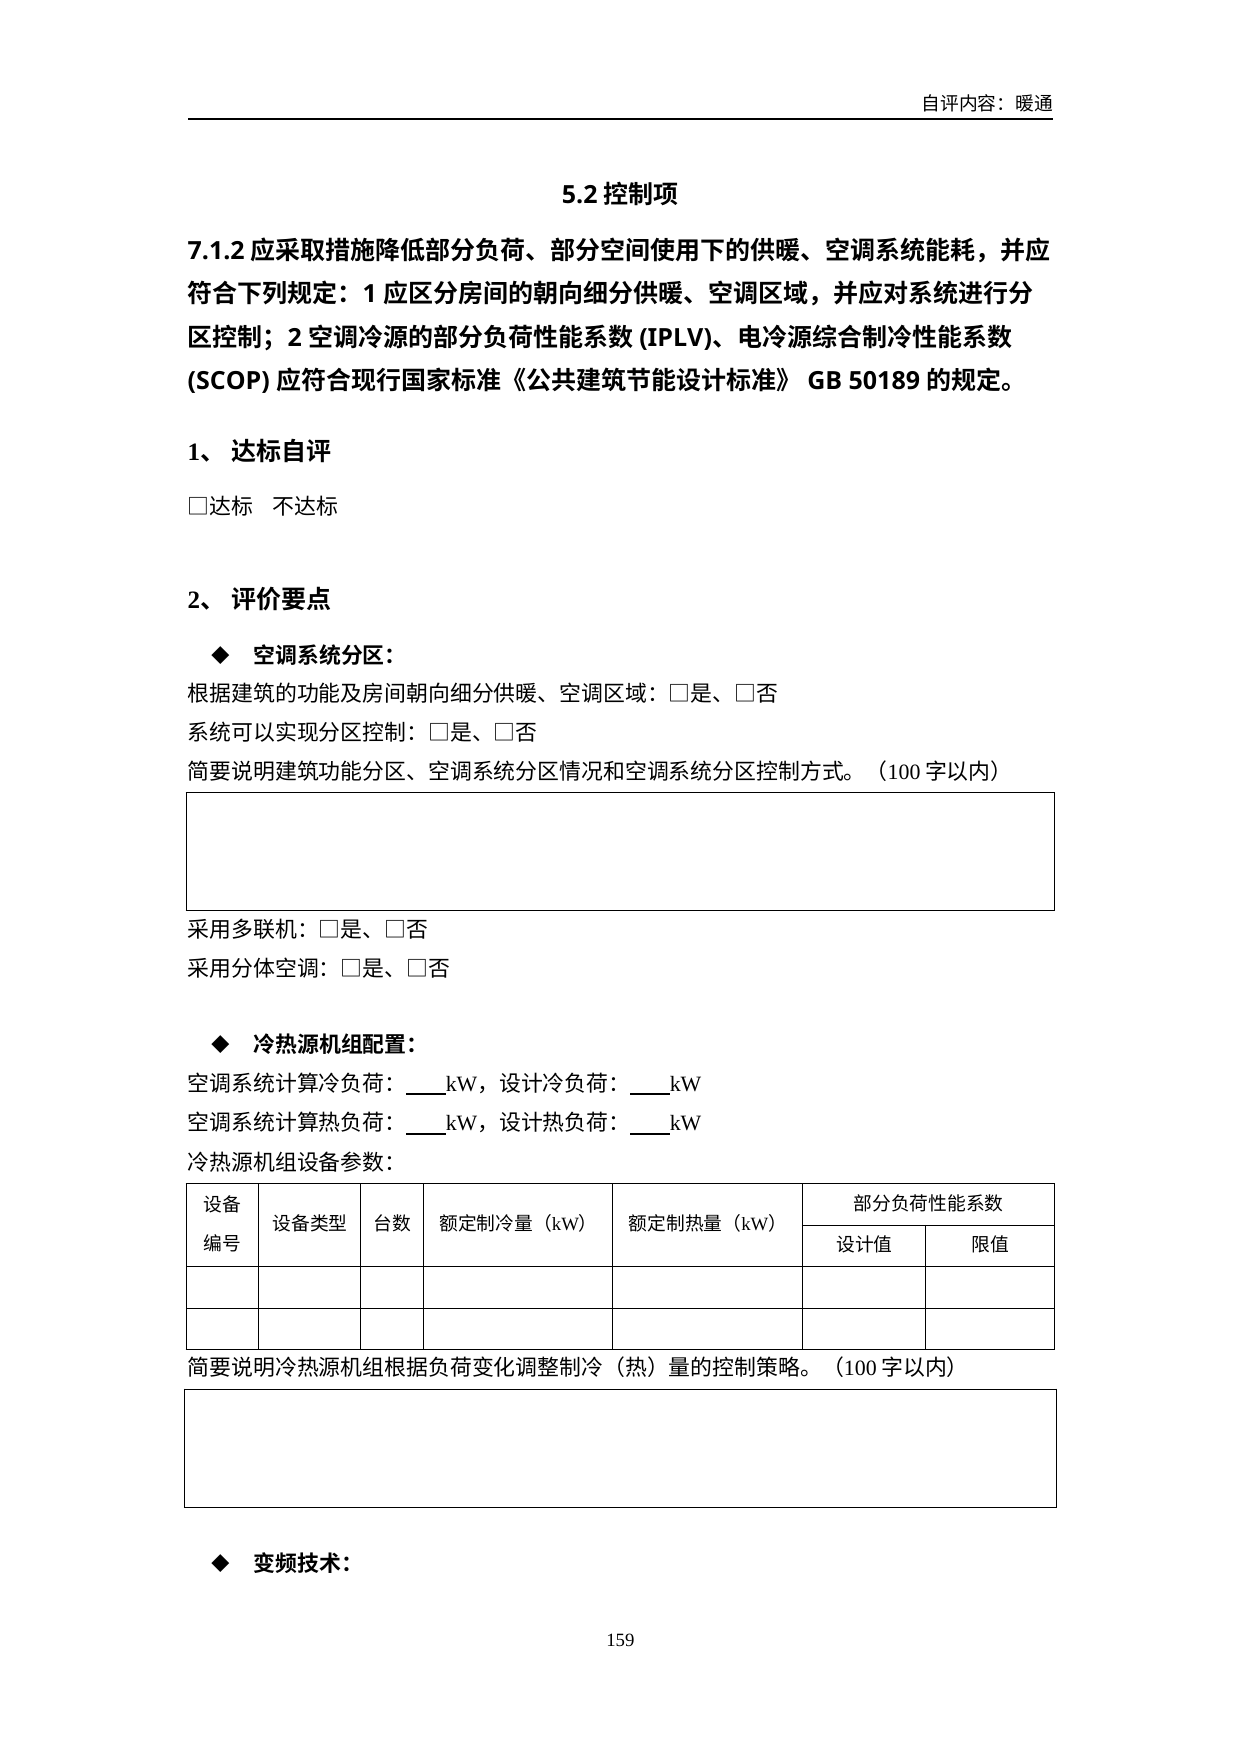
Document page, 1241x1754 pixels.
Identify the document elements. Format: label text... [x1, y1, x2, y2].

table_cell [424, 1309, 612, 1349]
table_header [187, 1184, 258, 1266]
text 简要说明冷热源机组根据负荷变化调整制冷（热）量的控制策略。（100字以内） [187, 1350, 1053, 1382]
text 空调系统计算冷负荷： kW，设计冷负荷： kW [187, 1065, 1053, 1098]
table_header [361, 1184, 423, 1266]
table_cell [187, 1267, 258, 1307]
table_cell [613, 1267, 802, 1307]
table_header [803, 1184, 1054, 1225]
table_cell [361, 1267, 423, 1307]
list 评价要点 [187, 565, 1053, 630]
text 根据建筑的功能及房间朝向细分供暖、空调区域：□是、□否 [187, 676, 1053, 708]
text 简要说明建筑功能分区、空调系统分区情况和空调系统分区控制方式。（100字以内） [187, 753, 1053, 786]
text 系统可以实现分区控制：□是、□否 [187, 715, 1053, 747]
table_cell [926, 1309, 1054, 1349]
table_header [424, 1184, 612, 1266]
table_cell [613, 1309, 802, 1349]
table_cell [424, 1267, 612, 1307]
text □达标 不达标 [187, 489, 1053, 521]
text 采用多联机：□是、□否 [187, 911, 1053, 944]
list 变频技术： [209, 1545, 1053, 1578]
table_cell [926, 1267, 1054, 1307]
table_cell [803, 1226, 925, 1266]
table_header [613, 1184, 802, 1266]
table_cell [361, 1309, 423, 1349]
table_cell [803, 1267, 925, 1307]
text 采用分体空调：□是、□否 [187, 950, 1053, 983]
list 达标自评 [187, 417, 1053, 482]
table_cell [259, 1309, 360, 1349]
text 5.2 控制项 [187, 174, 1053, 211]
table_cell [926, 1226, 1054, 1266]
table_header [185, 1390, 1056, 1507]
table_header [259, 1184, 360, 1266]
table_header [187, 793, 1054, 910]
text 空调系统计算热负荷： kW，设计热负荷： kW [187, 1105, 1053, 1137]
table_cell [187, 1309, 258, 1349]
list 空调系统分区： [209, 637, 1053, 670]
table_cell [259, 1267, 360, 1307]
subtitle 7.1.2应采取措施降低部分负荷、部分空间使用下的供暖、空调系统能耗，并应符合下列规定：1 应区分房间的朝向细分供暖、空调区域，并应对系统进行分区控制；2 空调冷源的部分负荷性能系数 (IPLV)、电冷源综合制冷性能系数 (SCOP) 应符合现行国家标准《公共建筑节能设计标准》 GB 50189 的规定。 [187, 230, 1053, 397]
text 冷热源机组设备参数： [187, 1144, 1053, 1177]
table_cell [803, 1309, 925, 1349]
list 冷热源机组配置： [209, 1026, 1053, 1059]
